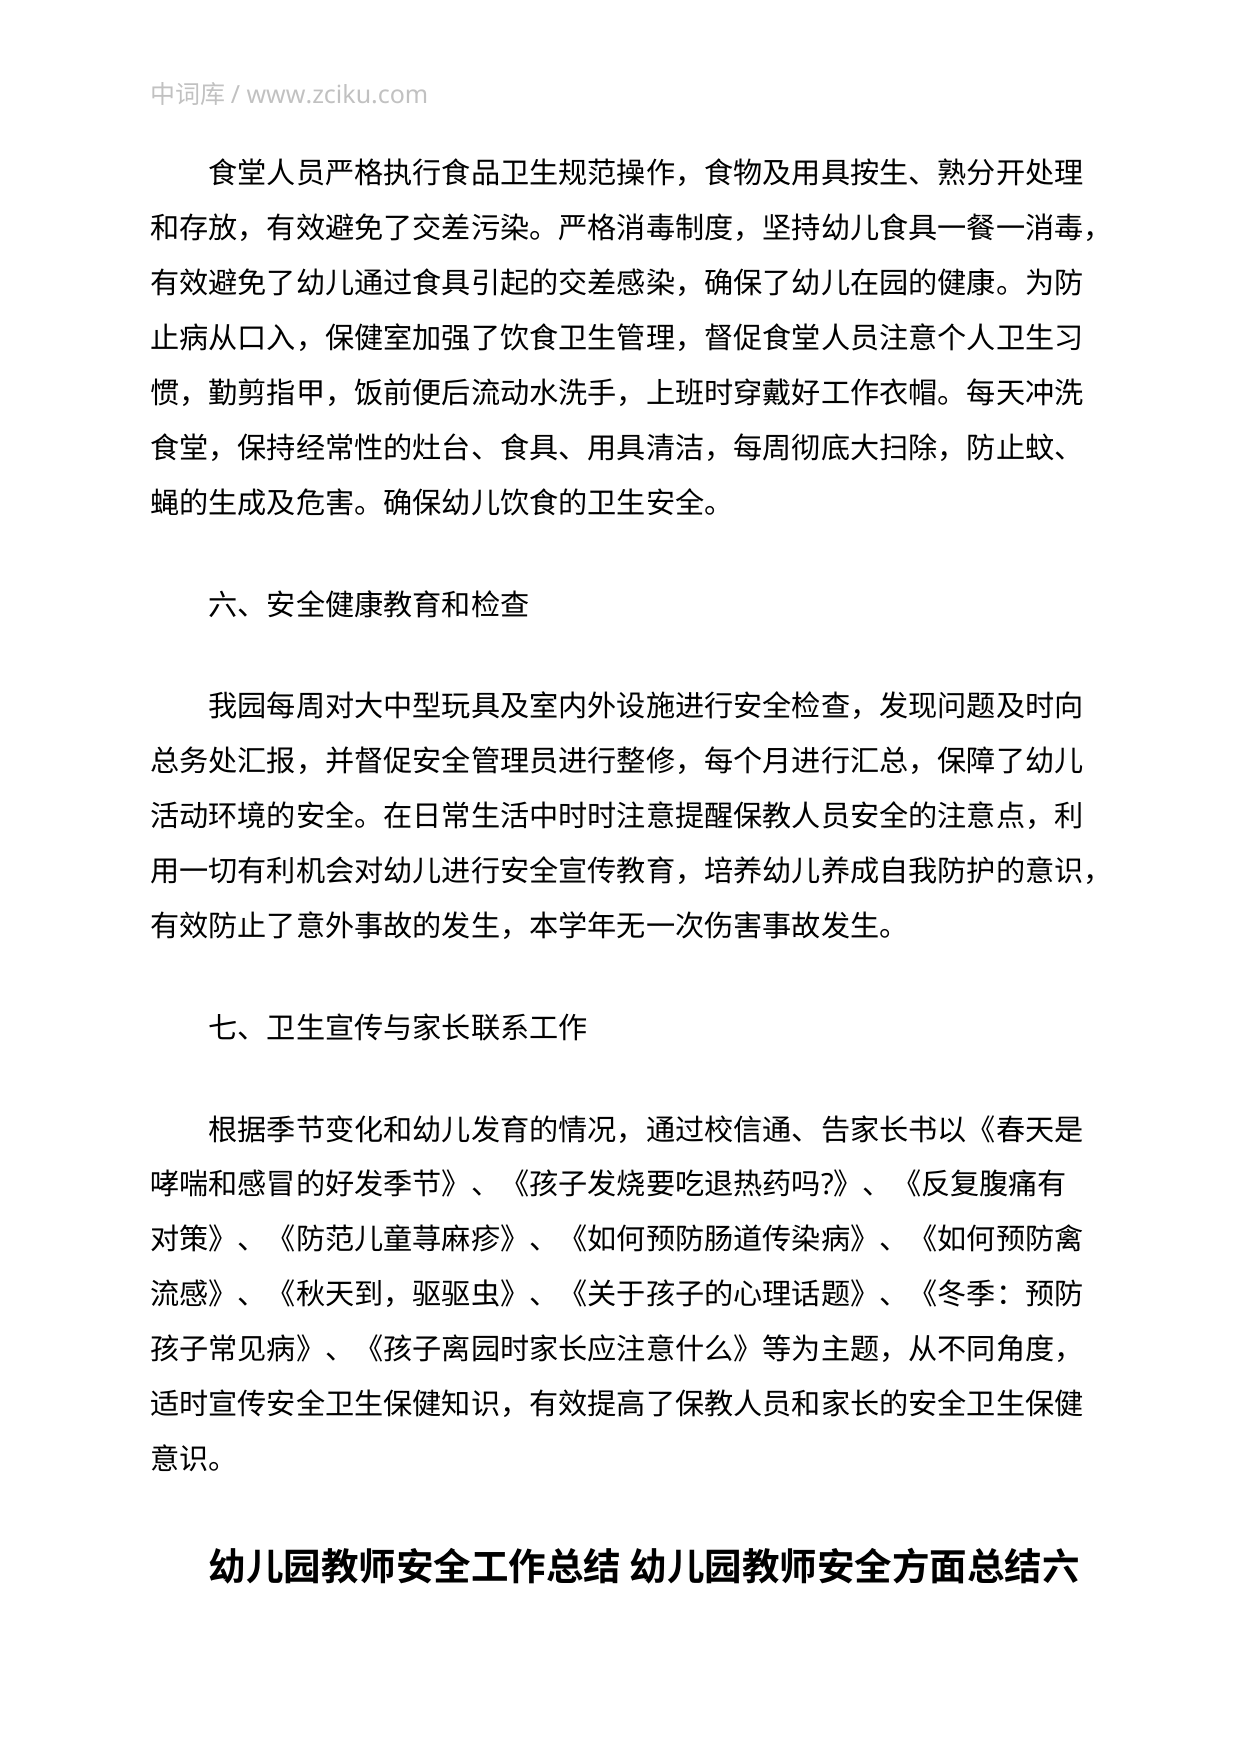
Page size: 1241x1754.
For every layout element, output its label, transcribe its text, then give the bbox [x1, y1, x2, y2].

text 根据季节变化和幼儿发育的情况，通过校信通、告家长书以《春天是哮喘和感冒的好发季节》、《孩子发烧要吃退热药吗?》、《反复腹痛有对策》、《防范儿童荨麻疹》、《如何预防肠道传染病》、《如何预防禽流感》、《秋天到，驱驱虫》、《关于孩子的心理话题》、《冬季：预防孩子常见病》、《孩子离园时家长应注意什么》等为主题，从不同角度，适时宣传安全卫生保健知识，有效提高了保教人员和家长的安全卫生保健意识。 [150, 1106, 1090, 1478]
text 我园每周对大中型玩具及室内外设施进行安全检查，发现问题及时向总务处汇报，并督促安全管理员进行整修，每个月进行汇总，保障了幼儿活动环境的安全。在日常生活中时时注意提醒保教人员安全的注意点，利用一切有利机会对幼儿进行安全宣传教育，培养幼儿养成自我防护的意识，有效防止了意外事故的发生，本学年无一次伤害事故发生。 [150, 683, 1090, 945]
text 七、卫生宣传与家长联系工作 [150, 1004, 1090, 1047]
text 幼儿园教师安全工作总结 幼儿园教师安全方面总结六 [150, 1537, 1090, 1592]
text 六、安全健康教育和检查 [150, 581, 1090, 623]
text 食堂人员严格执行食品卫生规范操作，食物及用具按生、熟分开处理和存放，有效避免了交差污染。严格消毒制度，坚持幼儿食具一餐一消毒，有效避免了幼儿通过食具引起的交差感染，确保了幼儿在园的健康。为防止病从口入，保健室加强了饮食卫生管理，督促食堂人员注意个人卫生习惯，勤剪指甲，饭前便后流动水洗手，上班时穿戴好工作衣帽。每天冲洗食堂，保持经常性的灶台、食具、用具清洁，每周彻底大扫除，防止蚊、蝇的生成及危害。确保幼儿饮食的卫生安全。 [150, 150, 1090, 522]
